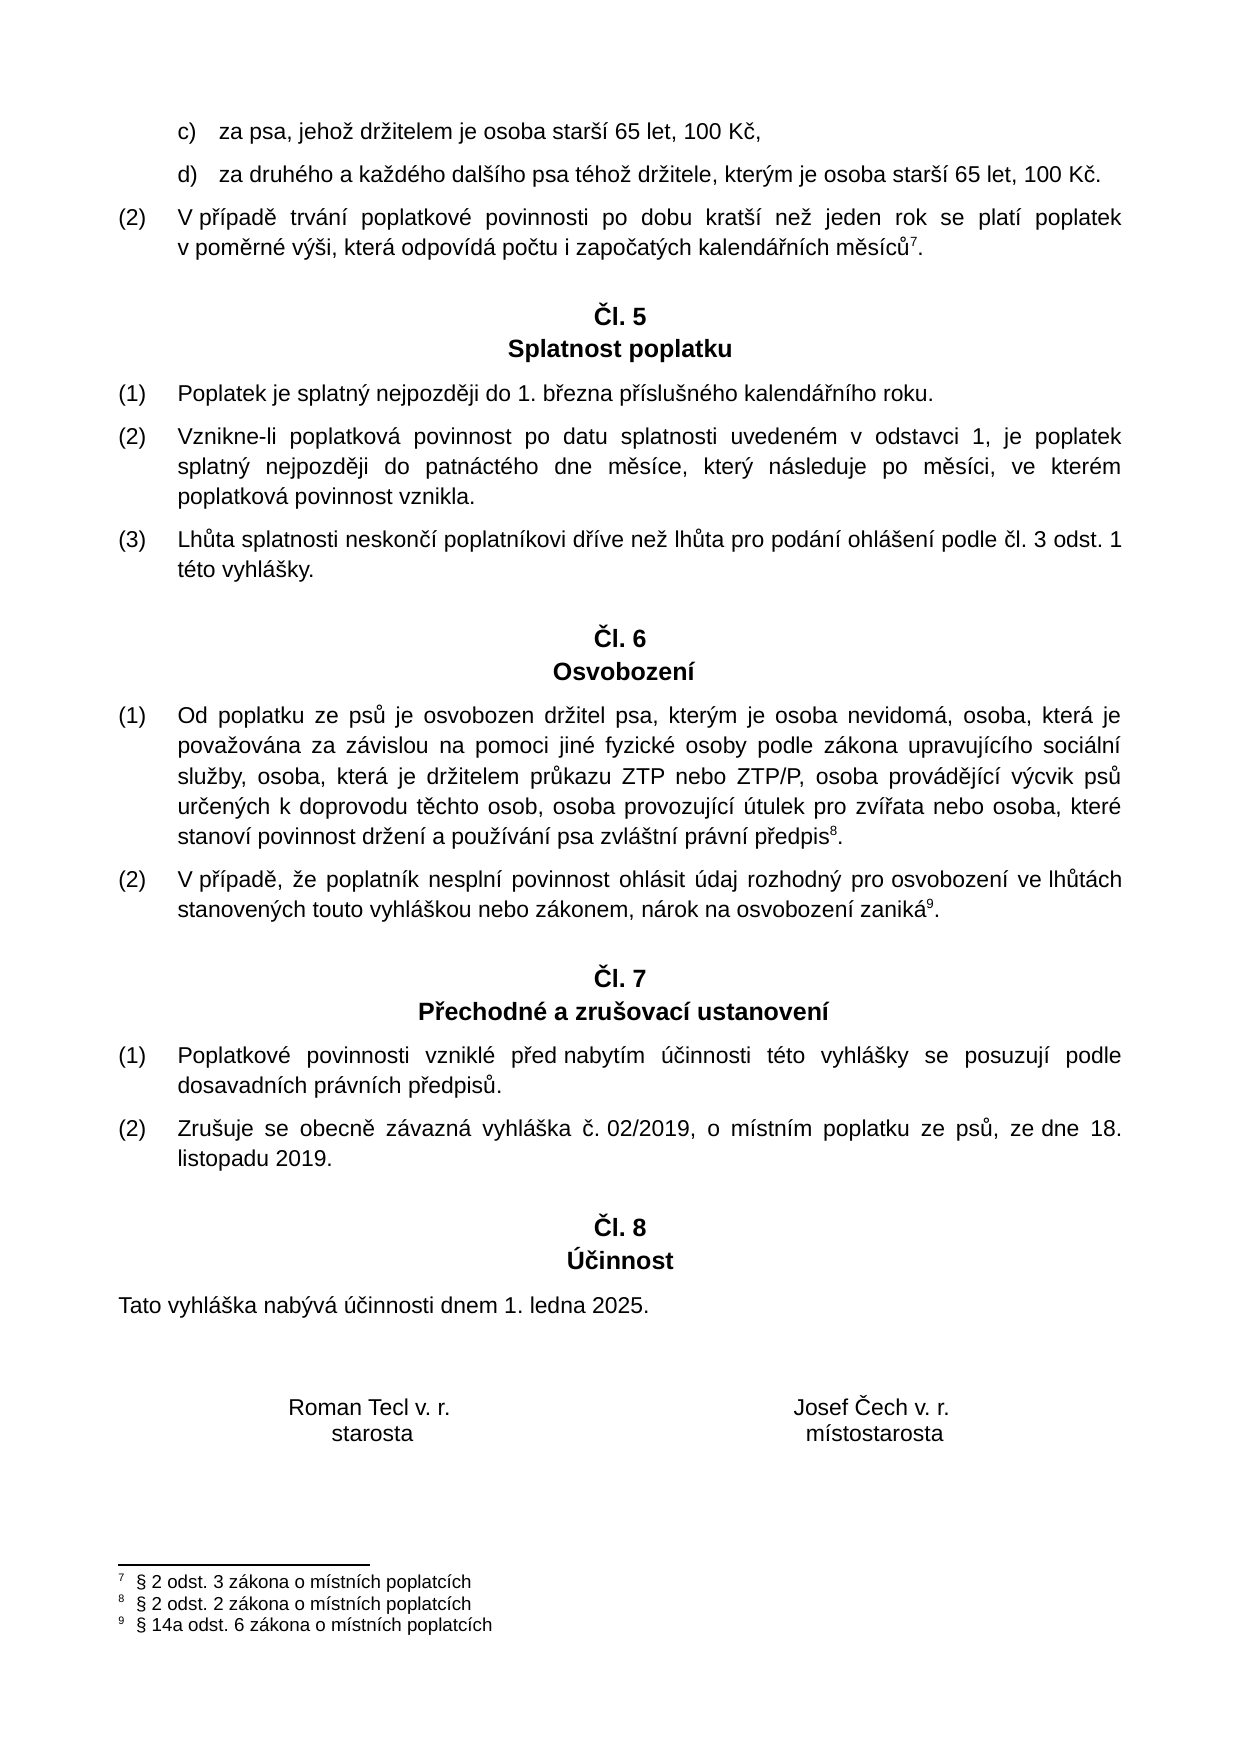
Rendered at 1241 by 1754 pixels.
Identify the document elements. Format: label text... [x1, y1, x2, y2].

subtitle Čl. 6 Osvobození [118, 624, 1122, 686]
list Od poplatku ze psů je osvobozen držitel psa, kterým je osoba nevidomá, osoba, která je považována za závislou na pomoci jiné fyzické osoby podle zákona upravujícího sociální služby, osoba, která je držitelem průkazu ZTP nebo ZTP/P, osoba provádějící výcvik psů určených k doprovodu těchto osob, osoba provozující útulek pro zvířata nebo osoba, které stanoví povinnost držení a používání psa zvláštní právní předpis. [118, 702, 1122, 849]
text Tato vyhláška nabývá účinnosti dnem 1. ledna 2025. [118, 1292, 1122, 1318]
subtitle Čl. 5 Splatnost poplatku [118, 301, 1122, 363]
list V případě, že poplatník nesplní povinnost ohlásit údaj rozhodný pro osvobození ve lhůtách stanovených touto vyhláškou nebo zákonem, nárok na osvobození zaniká. [118, 866, 1122, 922]
list Vznikne-li poplatková povinnost po datu splatnosti uvedeném v odstavci 1, je poplatek splatný nejpozději do patnáctého dne měsíce, který následuje po měsíci, ve kterém poplatková povinnost vznikla. [118, 423, 1122, 509]
list za psa, jehož držitelem je osoba starší 65 let, 100 Kč, [177, 118, 1122, 144]
list Poplatek je splatný nejpozději do 1. března příslušného kalendářního roku. [118, 380, 1122, 406]
list Zrušuje se obecně závazná vyhláška č. 02/2019, o místním poplatku ze psů, ze dne 18. listopadu 2019. [118, 1115, 1122, 1172]
subtitle Čl. 7 Přechodné a zrušovací ustanovení [118, 964, 1122, 1026]
list Lhůta splatnosti neskončí poplatníkovi dříve než lhůta pro podání ohlášení podle čl. 3 odst. 1 této vyhlášky. [118, 526, 1122, 582]
subtitle Čl. 8 Účinnost [118, 1213, 1122, 1275]
list za druhého a každého dalšího psa téhož držitele, kterým je osoba starší 65 let, 100 Kč. [177, 161, 1122, 187]
list Poplatkové povinnosti vzniklé před nabytím účinnosti této vyhlášky se posuzují podle dosavadních právních předpisů. [118, 1042, 1122, 1099]
table_header Josef Čech v. r. místostarosta [620, 1334, 1122, 1452]
list V případě trvání poplatkové povinnosti po dobu kratší než jeden rok se platí poplatek v poměrné výši, která odpovídá počtu i započatých kalendářních měsíců. [118, 203, 1122, 260]
table_header Roman Tecl v. r. starosta [118, 1334, 620, 1452]
